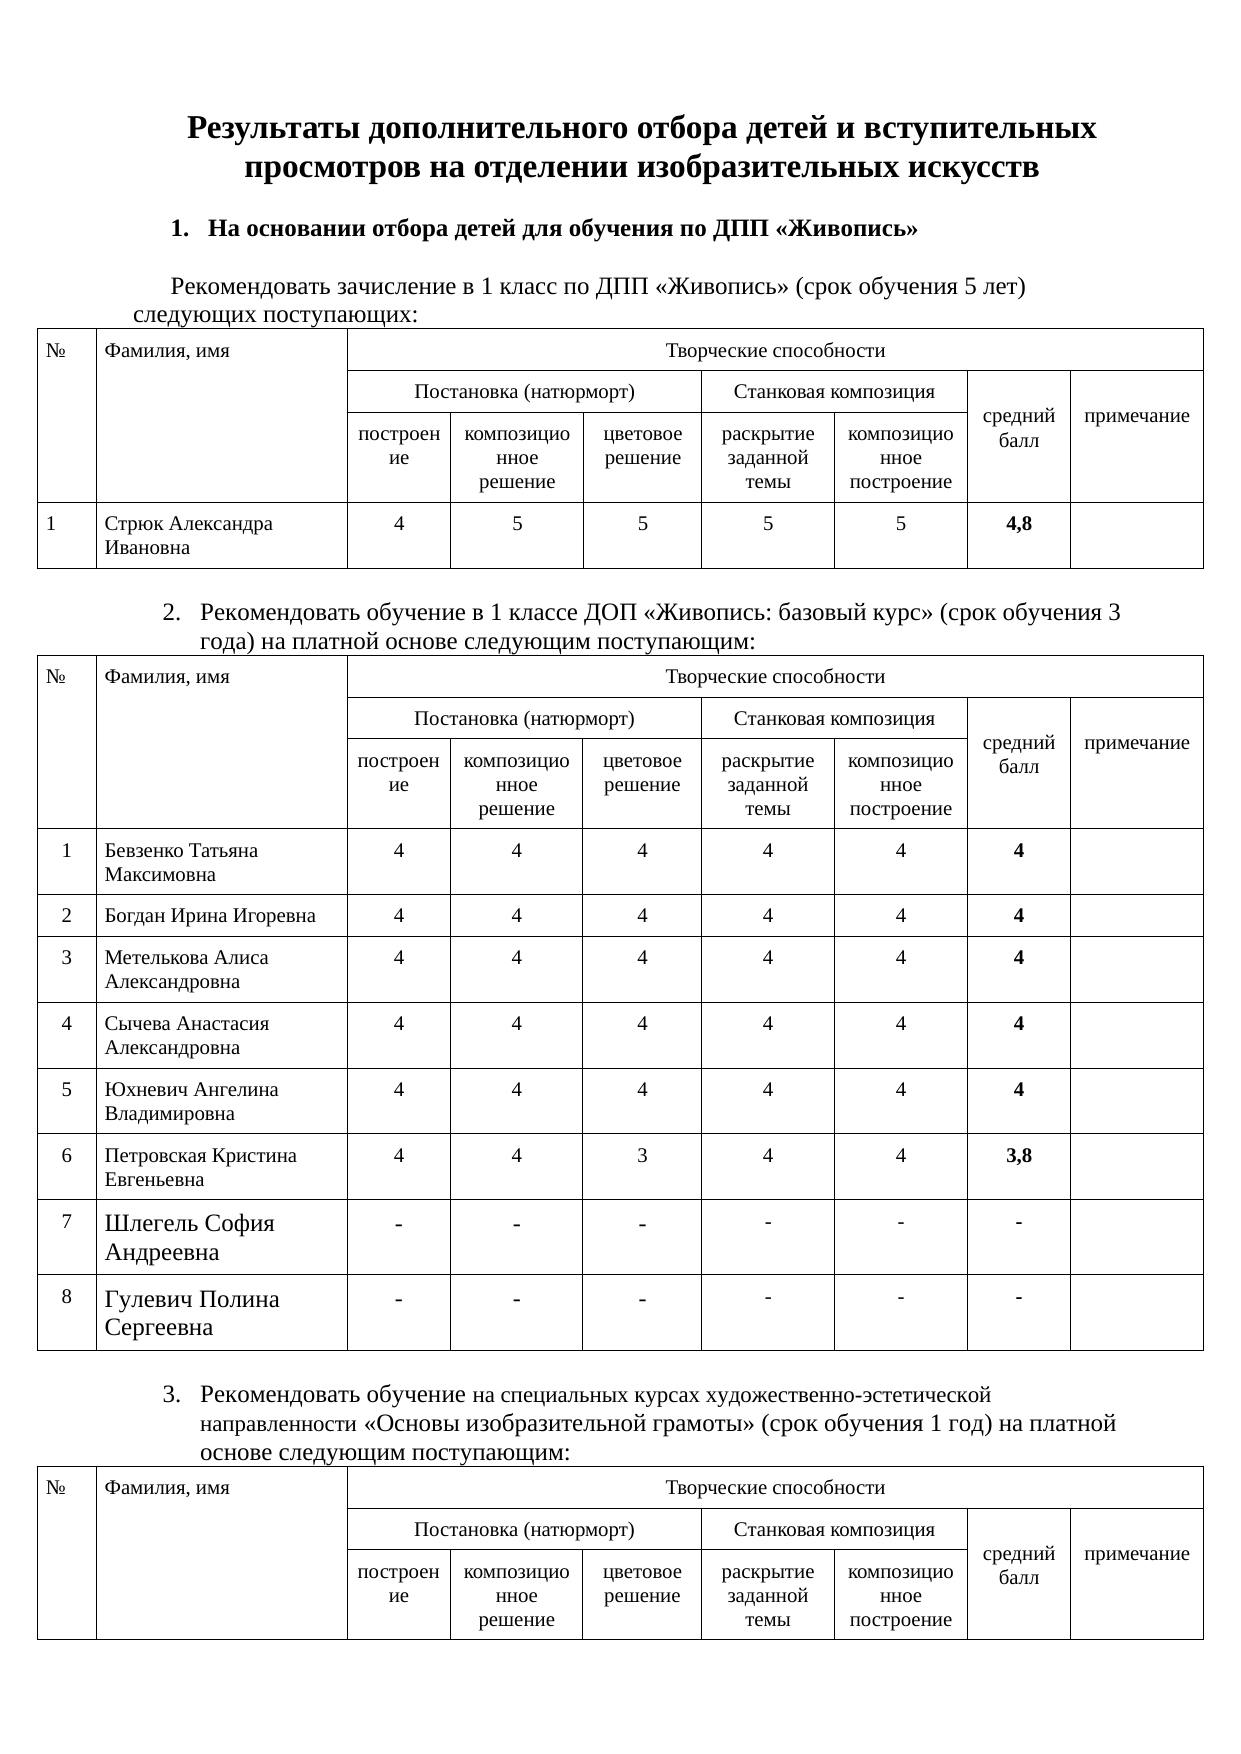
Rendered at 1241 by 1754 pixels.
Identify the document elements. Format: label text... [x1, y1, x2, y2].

table_cell 4 [702, 1003, 834, 1067]
table_cell - [451, 1275, 582, 1349]
table_cell - [835, 1275, 967, 1349]
table_header Фамилия, имя [97, 656, 347, 828]
table_cell цветовое решение [583, 1550, 701, 1639]
table_cell 3 [583, 1134, 701, 1199]
table_cell [1071, 503, 1203, 567]
table_cell 4 [348, 829, 450, 894]
table_cell 4 [968, 1003, 1070, 1067]
table_header Фамилия, имя [97, 1467, 347, 1639]
table_cell 4 [451, 895, 582, 936]
table_cell 5 [835, 503, 967, 567]
table_cell - [968, 1275, 1070, 1349]
table_cell 7 [38, 1200, 96, 1274]
table_cell - [583, 1200, 701, 1274]
table_cell 4 [451, 937, 582, 1002]
table_cell 4 [968, 1069, 1070, 1133]
table_cell примечание [1071, 698, 1203, 828]
table_cell средний балл [968, 698, 1070, 828]
table_cell Станковая композиция [702, 371, 967, 412]
table_cell Постановка (натюрморт) [348, 371, 701, 412]
table_cell 4 [968, 895, 1070, 936]
table_cell 4 [835, 937, 967, 1002]
table_header Фамилия, имя [97, 329, 347, 502]
table_cell 4 [348, 1069, 450, 1133]
table_cell 4 [348, 503, 450, 567]
table_cell Бевзенко Татьяна Максимовна [97, 829, 347, 894]
table_cell 3,8 [968, 1134, 1070, 1199]
table_cell 4 [835, 829, 967, 894]
table_cell раскрытие заданной темы [702, 739, 834, 828]
table_header № [38, 329, 96, 502]
table_cell - [451, 1200, 582, 1274]
text Результаты дополнительного отбора детей и вступительных просмотров на отделении изобразительных искусств [133, 108, 1152, 184]
table_cell Петровская Кристина Евгеньевна [97, 1134, 347, 1199]
table_cell примечание [1071, 371, 1203, 502]
table_cell 4 [348, 937, 450, 1002]
table_cell средний балл [968, 1509, 1070, 1639]
table_cell 4 [702, 1069, 834, 1133]
table_cell 6 [38, 1134, 96, 1199]
table_cell 4 [583, 895, 701, 936]
table_cell - [702, 1200, 834, 1274]
table_cell Метелькова Алиса Александровна [97, 937, 347, 1002]
table_cell Богдан Ирина Игоревна [97, 895, 347, 936]
table_cell [1071, 829, 1203, 894]
table_cell - [348, 1200, 450, 1274]
table_cell цветовое решение [583, 739, 701, 828]
list Рекомендовать зачисление в 1 класс по ДПП «Живопись» (срок обучения 5 лет) следующих поступающих: [133, 271, 1152, 328]
table_cell - [702, 1275, 834, 1349]
table_cell 4 [835, 1003, 967, 1067]
table_cell цветовое решение [584, 413, 701, 502]
table_cell средний балл [968, 371, 1070, 502]
table_header № [38, 1467, 96, 1639]
table_cell 5 [451, 503, 583, 567]
table_header Творческие способности [348, 329, 1203, 370]
list На основании отбора детей для обучения по ДПП «Живопись» [170, 213, 1152, 242]
table_cell 4,8 [968, 503, 1070, 567]
table_cell 4 [38, 1003, 96, 1067]
table_cell композиционное построение [835, 413, 967, 502]
list Рекомендовать обучение в 1 классе ДОП «Живопись: базовый курс» (срок обучения 3 года) на платной основе следующим поступающим: [162, 597, 1152, 655]
table_cell примечание [1071, 1509, 1203, 1639]
table_cell 4 [348, 1134, 450, 1199]
table_cell 4 [702, 1134, 834, 1199]
table_cell 4 [702, 895, 834, 936]
table_cell построение [348, 739, 450, 828]
table_cell 5 [702, 503, 834, 567]
table_cell композиционное решение [451, 413, 583, 502]
table_cell 8 [38, 1275, 96, 1349]
table_cell 4 [835, 895, 967, 936]
table_cell [1071, 937, 1203, 1002]
table_cell построение [348, 1550, 450, 1639]
list Рекомендовать обучение на специальных курсах художественно-эстетической направленности «Основы изобразительной грамоты» (срок обучения 1 год) на платной основе следующим поступающим: [162, 1379, 1152, 1466]
table_cell Постановка (натюрморт) [348, 1509, 701, 1549]
table_cell 5 [584, 503, 701, 567]
table_cell 4 [451, 1134, 582, 1199]
table_cell 3 [38, 937, 96, 1002]
table_cell 5 [38, 1069, 96, 1133]
table_cell композиционное построение [835, 1550, 967, 1639]
table_cell [1071, 1275, 1203, 1349]
table_cell 4 [583, 1003, 701, 1067]
table_cell 4 [702, 937, 834, 1002]
table_cell композиционное решение [451, 739, 582, 828]
table_cell Гулевич Полина Сергеевна [97, 1275, 347, 1349]
table_cell раскрытие заданной темы [702, 1550, 834, 1639]
table_cell [1071, 1200, 1203, 1274]
table_cell Станковая композиция [702, 1509, 967, 1549]
table_cell Станковая композиция [702, 698, 967, 738]
table_cell композиционное решение [451, 1550, 582, 1639]
table_cell Сычева Анастасия Александровна [97, 1003, 347, 1067]
table_cell [1071, 1069, 1203, 1133]
table_cell 2 [38, 895, 96, 936]
table_cell 4 [835, 1069, 967, 1133]
table_cell [1071, 895, 1203, 936]
table_header Творческие способности [348, 1467, 1203, 1507]
table_cell 4 [583, 1069, 701, 1133]
table_cell 4 [451, 1003, 582, 1067]
table_cell [1071, 1003, 1203, 1067]
table_cell - [968, 1200, 1070, 1274]
table_cell Постановка (натюрморт) [348, 698, 701, 738]
table_cell 1 [38, 503, 96, 567]
table_cell 4 [835, 1134, 967, 1199]
table_cell раскрытие заданной темы [702, 413, 834, 502]
table_cell 4 [583, 829, 701, 894]
table_cell Юхневич Ангелина Владимировна [97, 1069, 347, 1133]
table_cell 4 [968, 937, 1070, 1002]
table_cell 4 [968, 829, 1070, 894]
table_cell 1 [38, 829, 96, 894]
table_cell - [583, 1275, 701, 1349]
table_cell композиционное построение [835, 739, 967, 828]
table_cell 4 [702, 829, 834, 894]
table_cell 4 [451, 1069, 582, 1133]
table_cell 4 [583, 937, 701, 1002]
table_cell [1071, 1134, 1203, 1199]
table_cell - [348, 1275, 450, 1349]
table_cell Шлегель София Андреевна [97, 1200, 347, 1274]
table_cell построение [348, 413, 450, 502]
table_cell 4 [348, 895, 450, 936]
table_cell - [835, 1200, 967, 1274]
table_cell Стрюк Александра Ивановна [97, 503, 347, 567]
table_header Творческие способности [348, 656, 1203, 697]
table_header № [38, 656, 96, 828]
table_cell 4 [451, 829, 582, 894]
table_cell 4 [348, 1003, 450, 1067]
